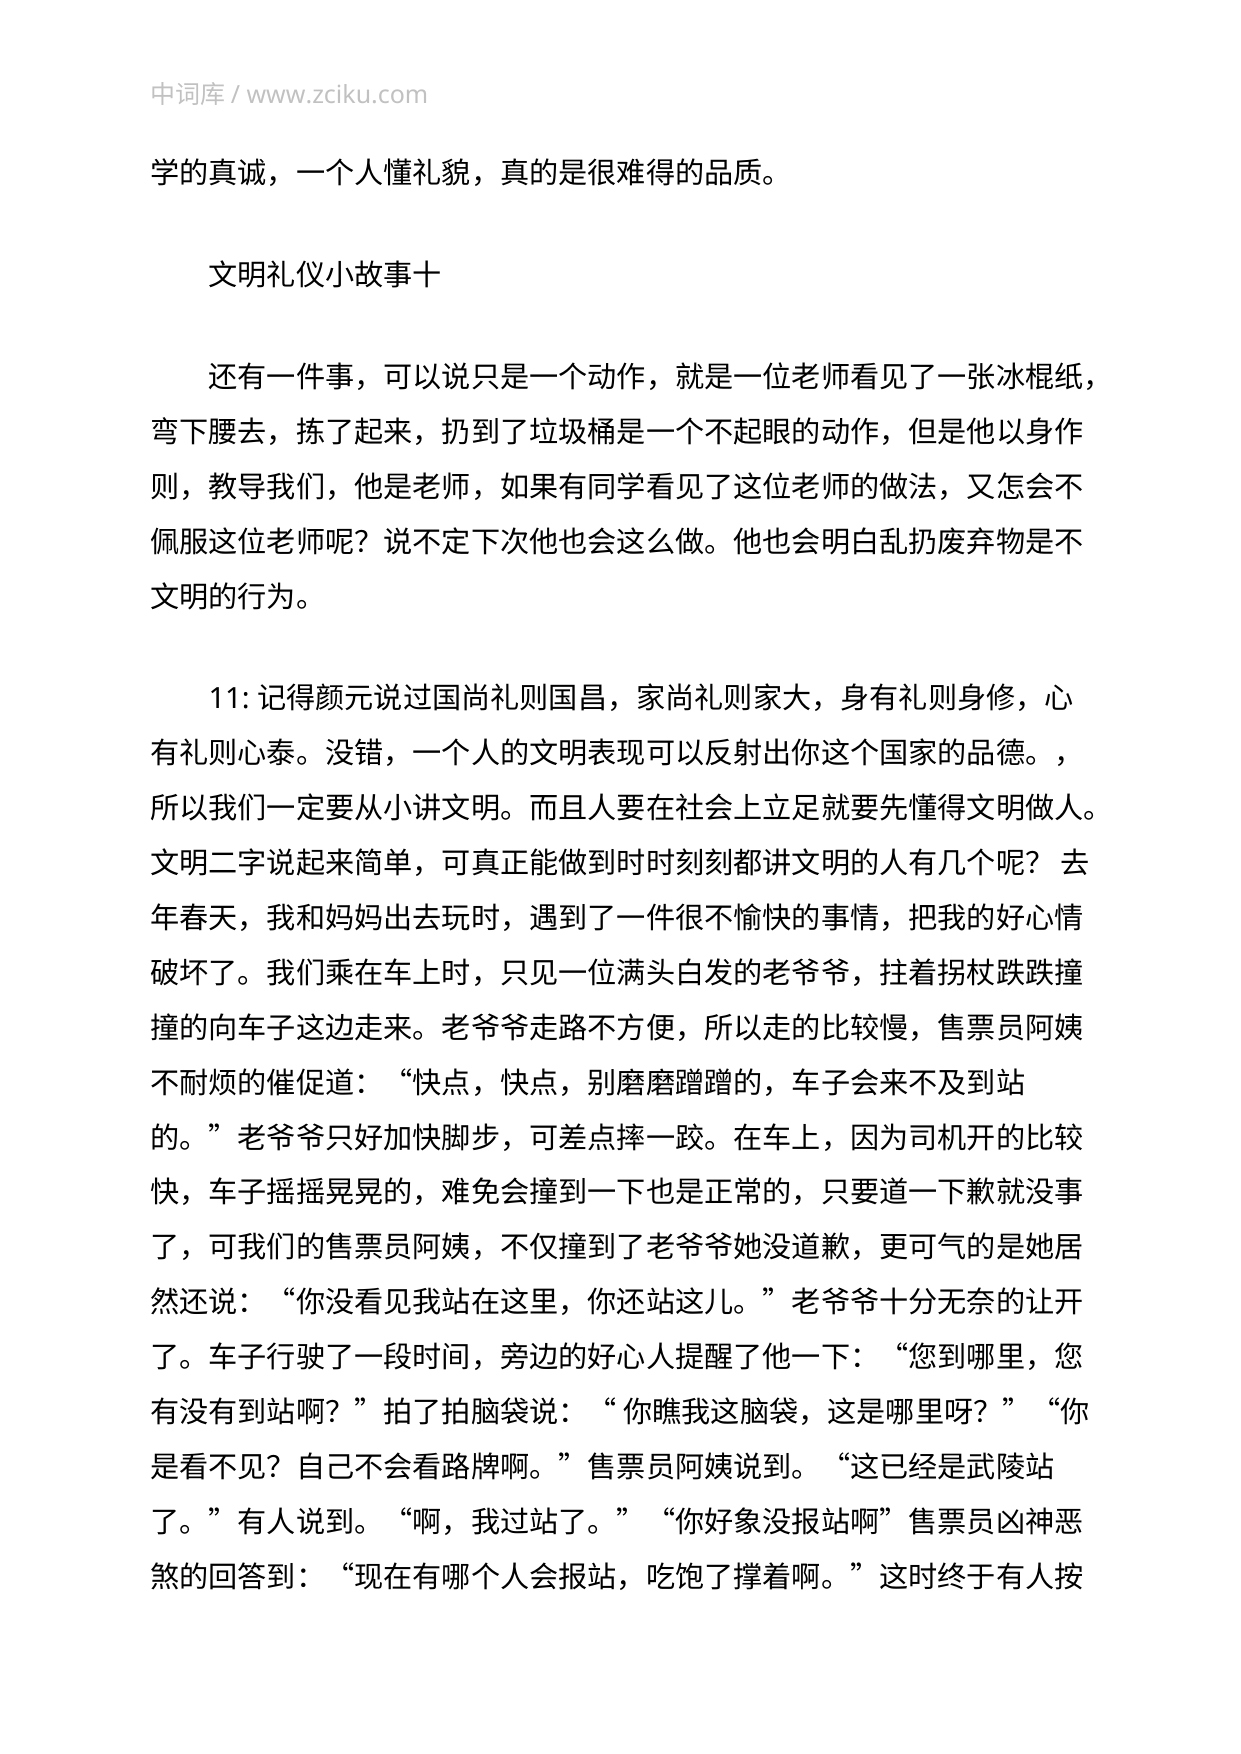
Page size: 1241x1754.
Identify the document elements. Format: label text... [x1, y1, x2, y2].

text 文明礼仪小故事十 [150, 252, 1090, 294]
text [150, 675, 1090, 1596]
text 还有一件事，可以说只是一个动作，就是一位老师看见了一张冰棍纸，弯下腰去，拣了起来，扔到了垃圾桶是一个不起眼的动作，但是他以身作则，教导我们，他是老师，如果有同学看见了这位老师的做法，又怎会不佩服这位老师呢？说不定下次他也会这么做。他也会明白乱扔废弃物是不文明的行为。 [150, 353, 1090, 615]
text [150, 150, 1090, 192]
